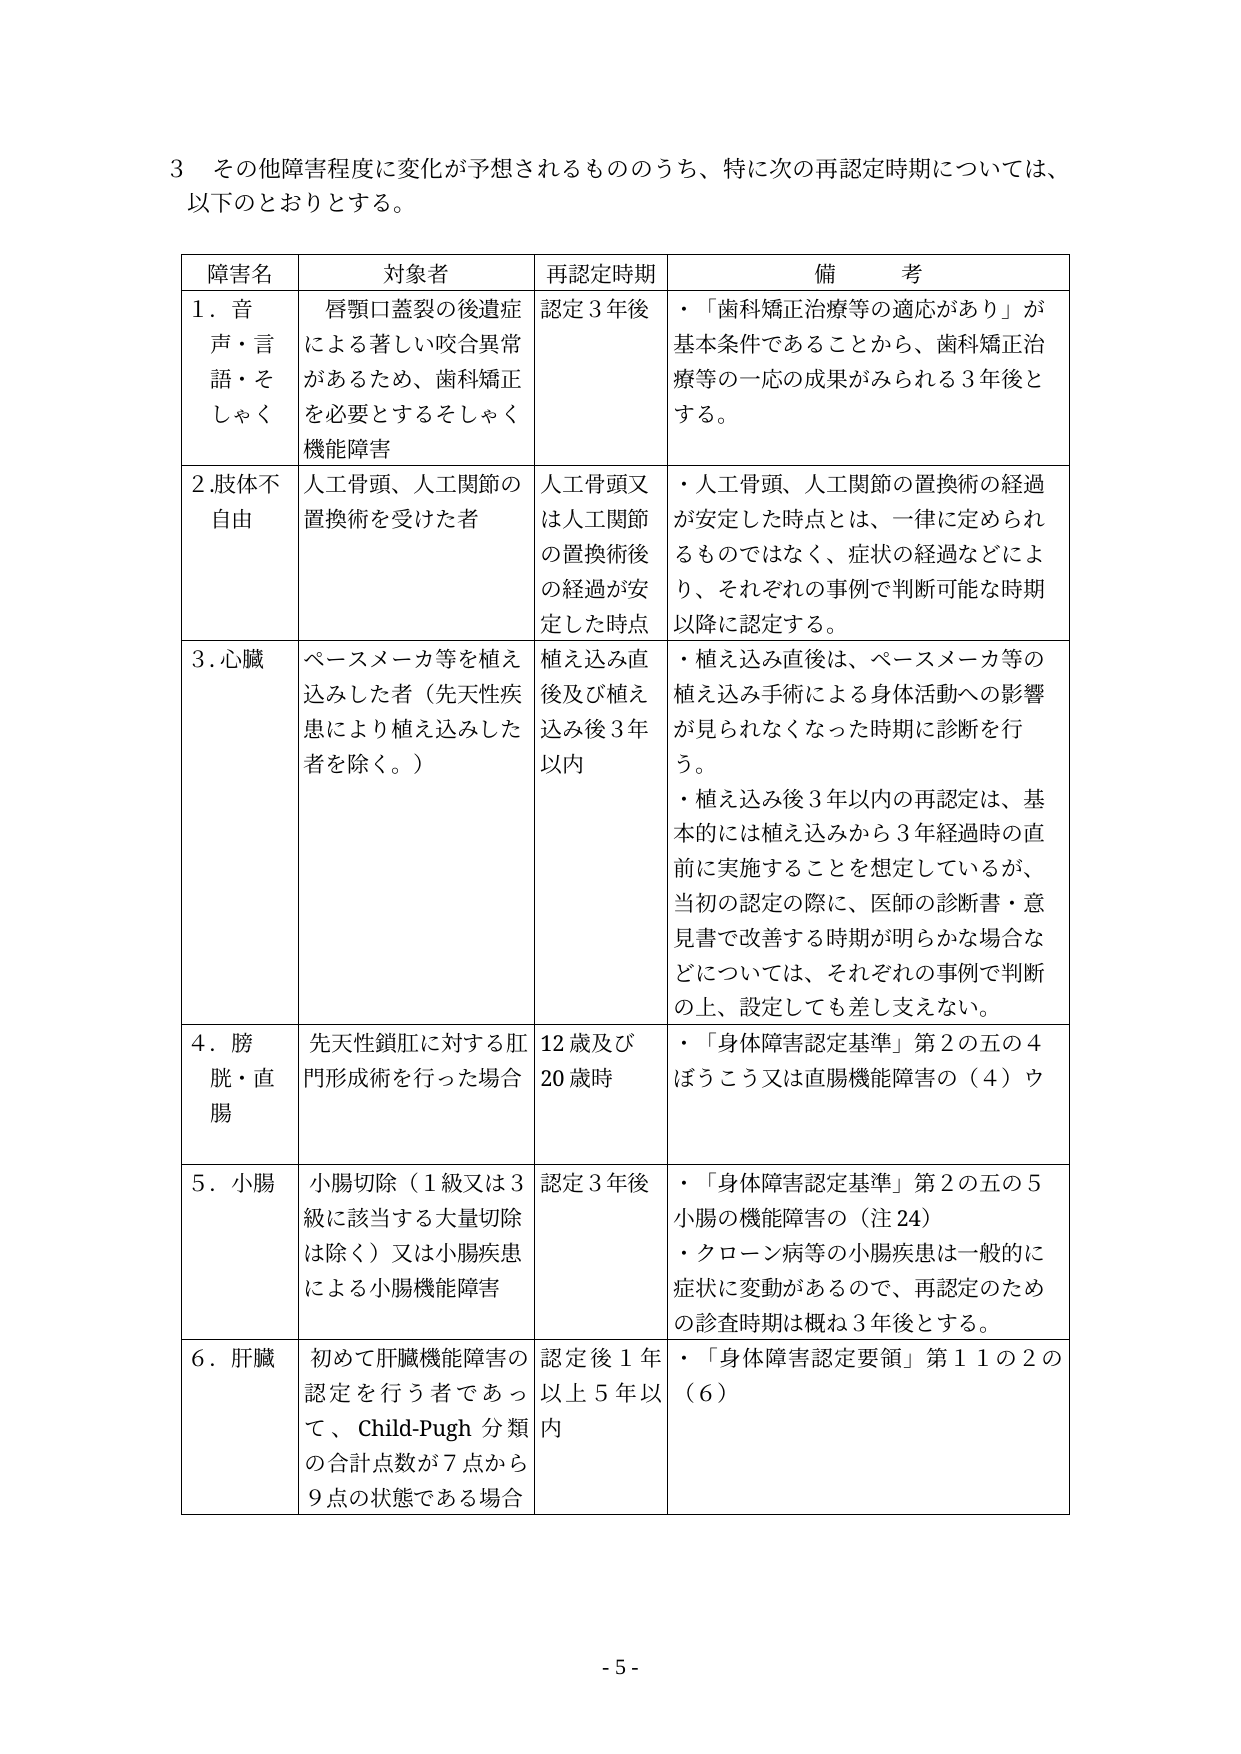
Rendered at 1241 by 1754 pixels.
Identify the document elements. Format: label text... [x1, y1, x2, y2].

table_cell 12歳及び20歳時 [535, 1025, 667, 1164]
table_cell １．音声・言語・そしゃく [182, 291, 298, 465]
table_header 備 考 [668, 255, 1069, 290]
table_cell ・植え込み直後は、ペースメーカ等の植え込み手術による身体活動への影響が見られなくなった時期に診断を行う。 ・植え込み後３年以内の再認定は、基本的には植え込みから３年経過時の直前に実施することを想定しているが、当初の認定の際に、医師の診断書・意見書で改善する時期が明らかな場合などについては、それぞれの事例で判断の上、設定しても差し支えない。 [668, 641, 1069, 1024]
table_header 対象者 [299, 255, 534, 290]
table_cell 認定３年後 [535, 1165, 667, 1339]
table_cell 人工骨頭、人工関節の置換術を受けた者 [299, 466, 534, 640]
table_cell ２.肢体不自由 [182, 466, 298, 640]
table_cell 人工骨頭又は人工関節の置換術後の経過が安定した時点 [535, 466, 667, 640]
table_cell ・人工骨頭、人工関節の置換術の経過が安定した時点とは、一律に定められるものではなく、症状の経過などにより、それぞれの事例で判断可能な時期以降に認定する。 [668, 466, 1069, 640]
table_cell ・「歯科矯正治療等の適応があり」が基本条件であることから、歯科矯正治療等の一応の成果がみられる３年後とする。 [668, 291, 1069, 465]
table_cell 認定３年後 [535, 291, 667, 465]
table_header 障害名 [182, 255, 298, 290]
table_cell 唇顎口蓋裂の後遺症による著しい咬合異常があるため、歯科矯正を必要とするそしゃく機能障害 [299, 291, 534, 465]
table_cell ５．小腸 [182, 1165, 298, 1339]
text ３ その他障害程度に変化が予想されるもののうち、特に次の再認定時期については、以下のとおりとする。 [165, 150, 1075, 219]
table_cell ・「身体障害認定基準」第２の五の４ ぼうこう又は直腸機能障害の（４）ウ [668, 1025, 1069, 1164]
table_cell ・「身体障害認定要領」第１１の２の（６） [668, 1340, 1069, 1514]
table_cell 小腸切除（１級又は３級に該当する大量切除は除く）又は小腸疾患による小腸機能障害 [299, 1165, 534, 1339]
table_cell ペースメーカ等を植え込みした者（先天性疾患により植え込みした者を除く。） [299, 641, 534, 1024]
table_cell 認定後１年以上５年以内 [535, 1340, 667, 1514]
table_cell 先天性鎖肛に対する肛門形成術を行った場合 [299, 1025, 534, 1164]
table_cell 植え込み直後及び植え込み後３年以内 [535, 641, 667, 1024]
table_cell 初めて肝臓機能障害の認定を行う者であって、Child-Pugh分類の合計点数が７点から９点の状態である場合 [299, 1340, 534, 1514]
table_cell ４．膀胱・直腸 [182, 1025, 298, 1164]
table_cell ６．肝臓 [182, 1340, 298, 1514]
table_cell ・「身体障害認定基準」第２の五の５小腸の機能障害の（注24） ・クローン病等の小腸疾患は一般的に症状に変動があるので、再認定のための診査時期は概ね３年後とする。 [668, 1165, 1069, 1339]
table_cell ３. 心臓 [182, 641, 298, 1024]
table_header 再認定時期 [535, 255, 667, 290]
